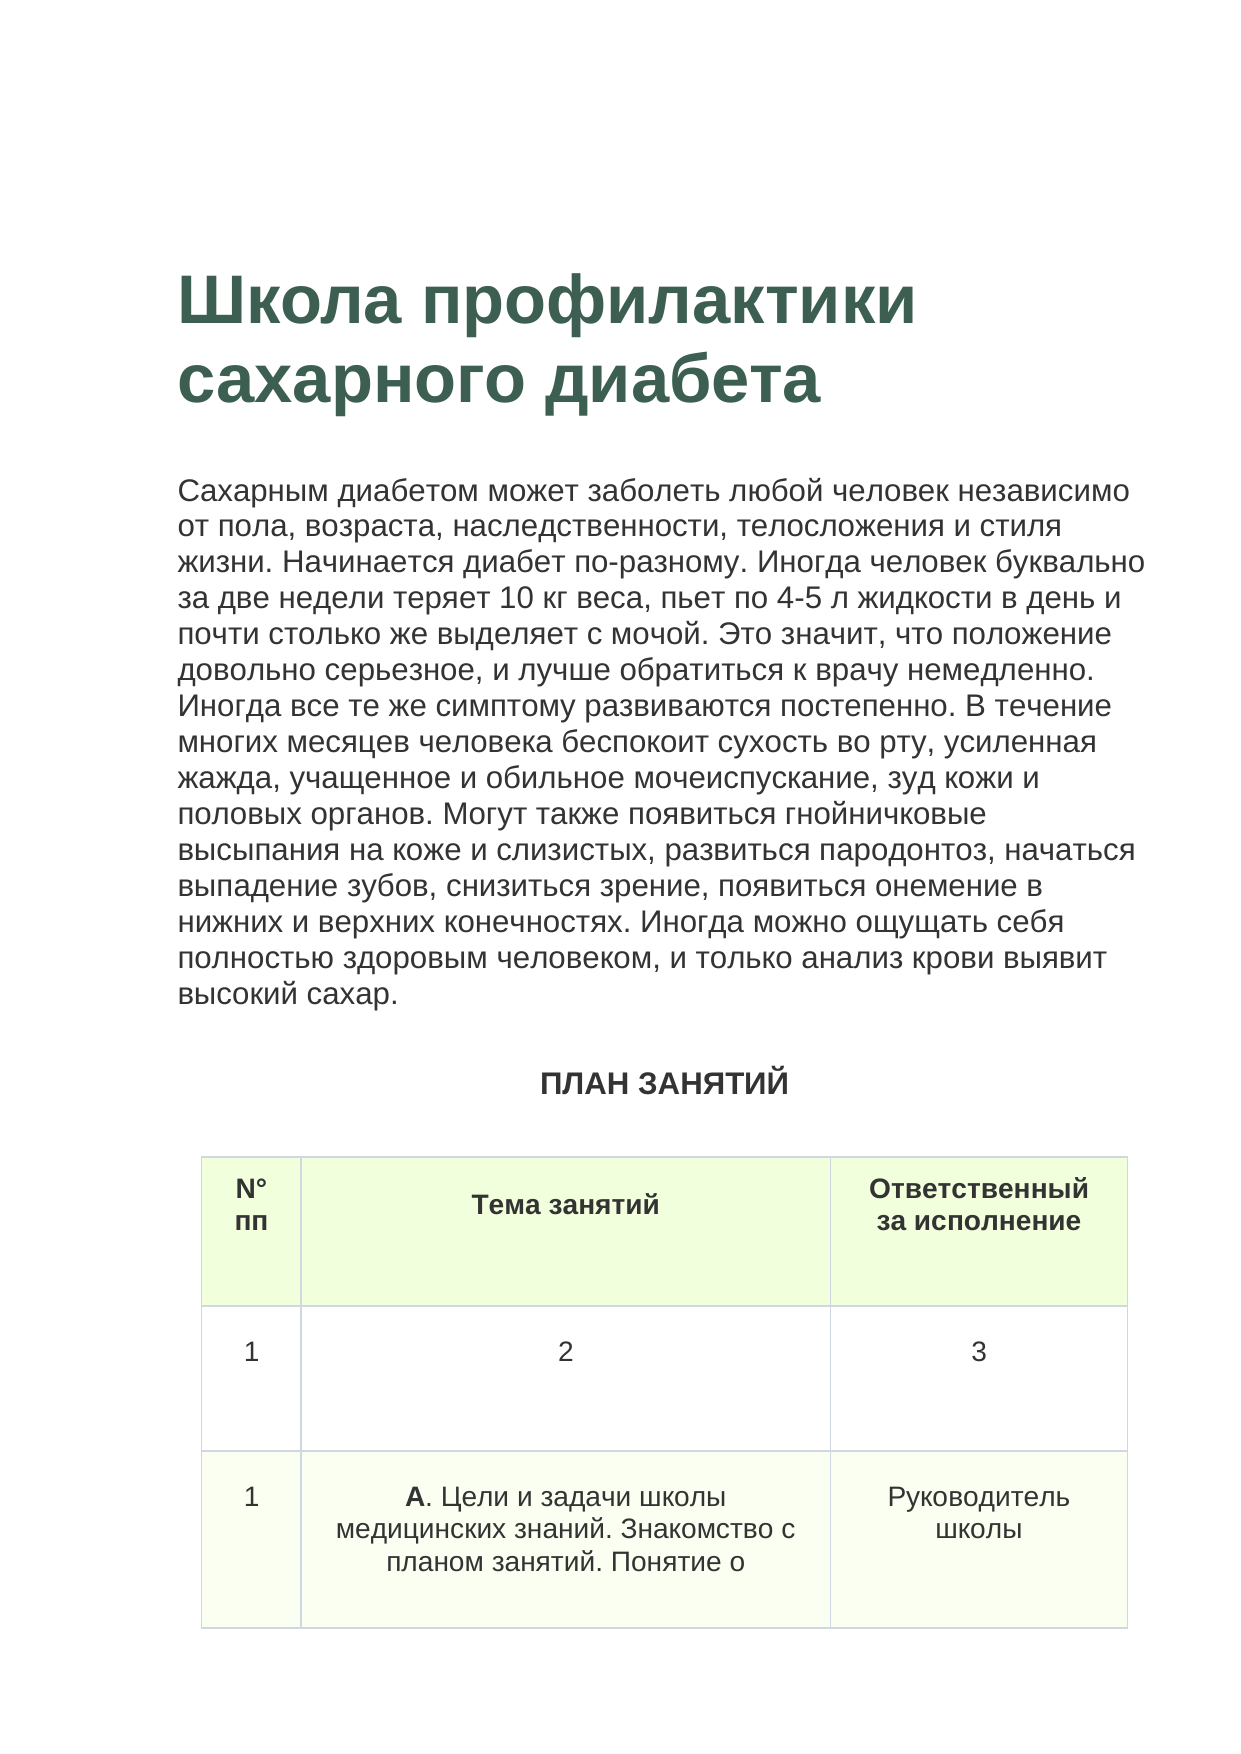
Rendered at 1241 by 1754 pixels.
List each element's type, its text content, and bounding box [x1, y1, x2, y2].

text Школа профилактики сахарного диабета [177, 259, 1152, 417]
text ПЛАН ЗАНЯТИЙ [177, 1065, 1152, 1101]
table_cell 2 [302, 1307, 830, 1450]
table_cell 3 [831, 1307, 1127, 1450]
table_cell 1 [202, 1452, 300, 1627]
text Сахарным диабетом может заболеть любой человек независимо от пола, возраста, наследственности, телосложения и стиля жизни. Начинается диабет по-разному. Иногда человек буквально за две недели теряет 10 кг веса, пьет по 4-5 л жидкости в день и почти столько же выделяет с мочой. Это значит, что положение довольно серьезное, и лучше обратиться к врачу немедленно. Иногда все те же симптому развиваются постепенно. В течение многих месяцев человека беспокоит сухость во рту, усиленная жажда, учащенное и обильное мочеиспускание, зуд кожи и половых органов. Могут также появиться гнойничковые высыпания на коже и слизистых, развиться пародонтоз, начаться выпадение зубов, снизиться зрение, появиться онемение в нижних и верхних конечностях. Иногда можно ощущать себя полностью здоровым человеком, и только анализ крови выявит высокий сахар. [177, 472, 1152, 1011]
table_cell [831, 1452, 1127, 1627]
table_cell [302, 1452, 830, 1627]
table_header N° пп [202, 1158, 300, 1305]
table_cell 1 [202, 1307, 300, 1450]
table_header Ответственный за исполнение [831, 1158, 1127, 1305]
table_header Тема занятий [302, 1158, 830, 1305]
